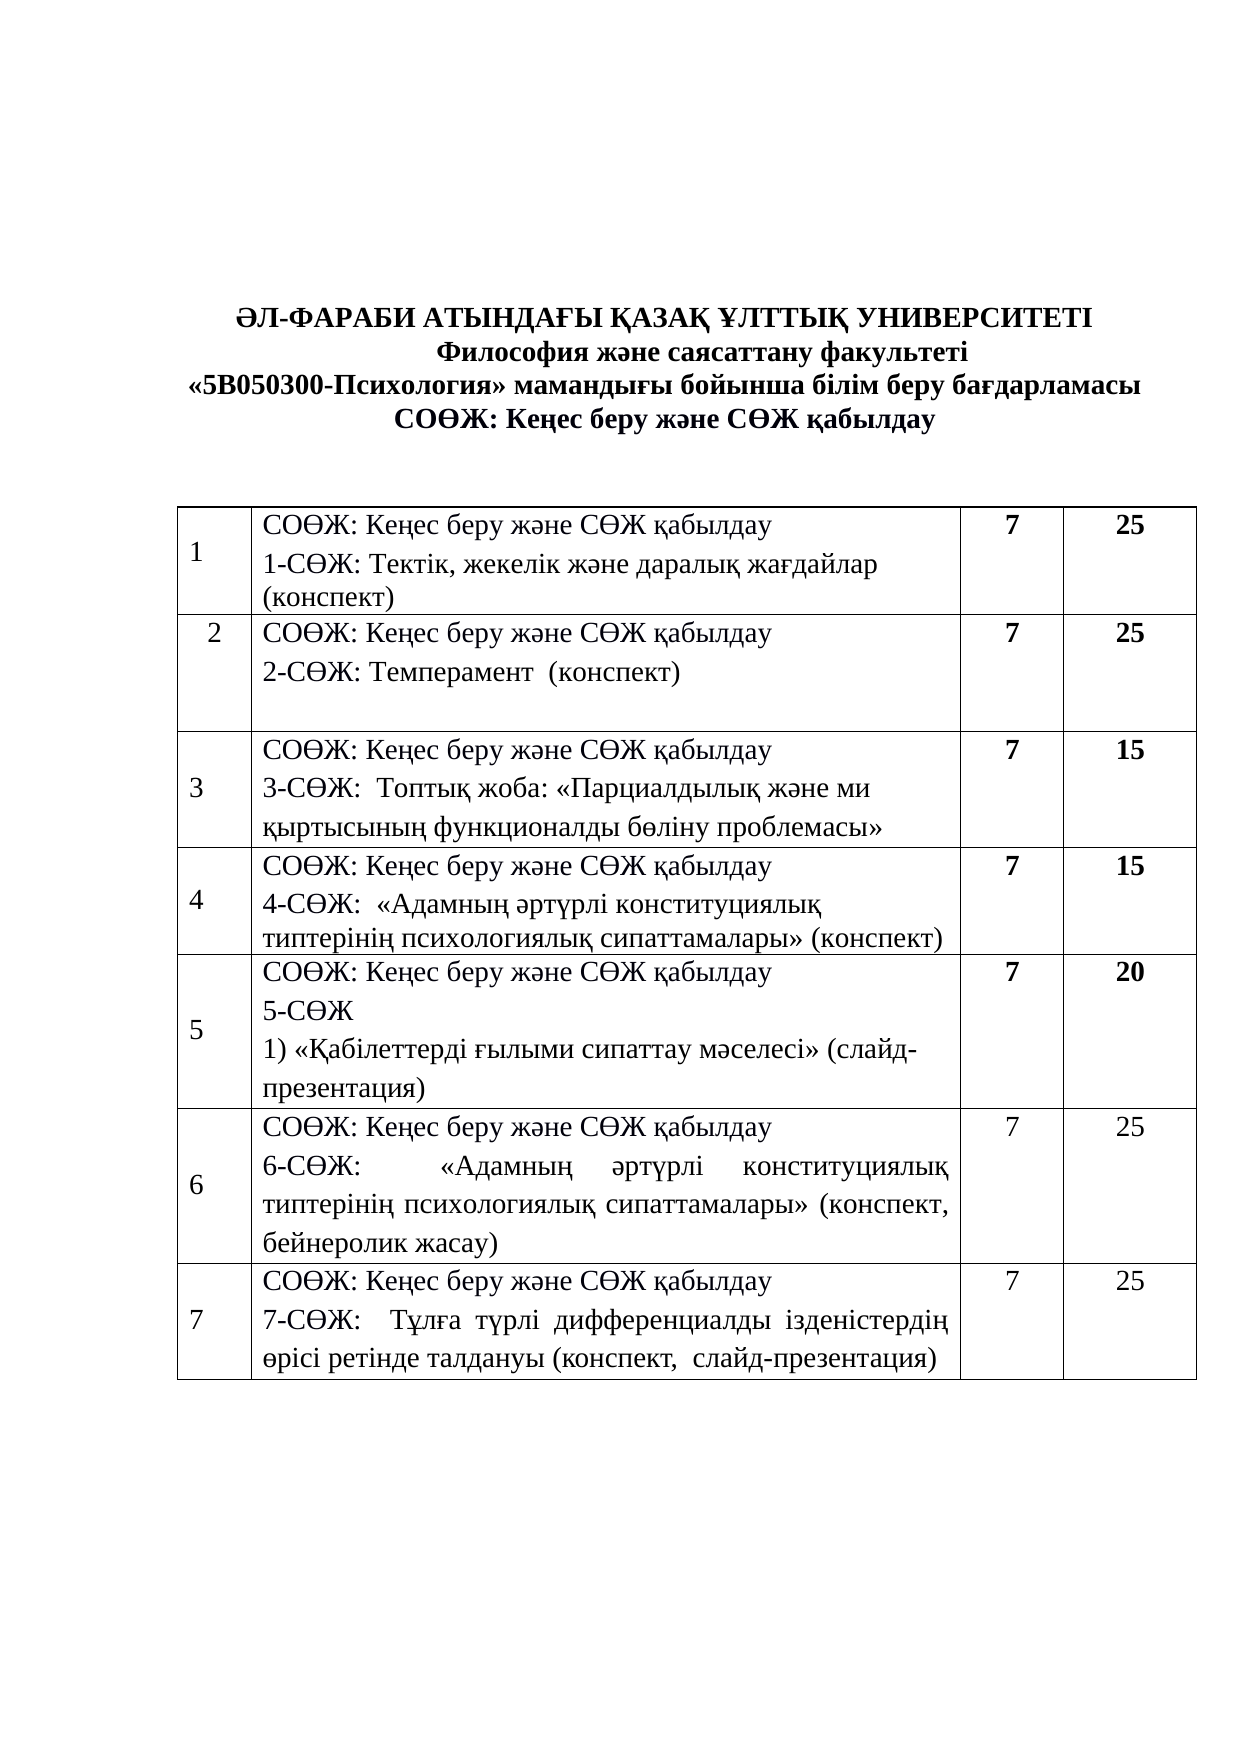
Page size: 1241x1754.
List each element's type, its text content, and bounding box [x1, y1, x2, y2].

table_cell СОӨЖ: Кеңес беру және СӨЖ қабылдау 5-СӨЖ 1) «Қабiлеттердi ғылыми сипаттау мәселесi» (слайд-презентация) [252, 955, 960, 1108]
table_cell 7 [961, 732, 1063, 847]
table_cell 15 [1064, 848, 1196, 953]
table_cell СОӨЖ: Кеңес беру және СӨЖ қабылдау 2-СӨЖ: Темперамент (конспект) [252, 615, 960, 731]
table_cell 20 [1064, 955, 1196, 1108]
text СОӨЖ: Кеңес беру және СӨЖ қабылдау [177, 401, 1152, 434]
table_header 7 [961, 508, 1063, 614]
table_header СОӨЖ: Кеңес беру және СӨЖ қабылдау 1-СӨЖ: Тектiк, жекелiк және даралық жағдайлар (конспект) [252, 508, 960, 614]
table_header 1 [178, 508, 251, 614]
table_cell 25 [1064, 1264, 1196, 1378]
table_cell 7 [961, 848, 1063, 953]
table_cell 6 [178, 1109, 251, 1262]
table_cell СОӨЖ: Кеңес беру және СӨЖ қабылдау 3-СӨЖ: Топтық жоба: «Парциалдылық және ми қыртысының функционалды бөліну проблемасы» [252, 732, 960, 847]
text Философия және саясаттану факультеті [177, 334, 1152, 367]
table_cell 7 [961, 1264, 1063, 1378]
table_cell 7 [961, 1109, 1063, 1262]
text әл-Фараби атындағы Қазақ ұлттық университеті [177, 300, 1152, 334]
table_cell 25 [1064, 1109, 1196, 1262]
table_header 25 [1064, 508, 1196, 614]
table_cell СОӨЖ: Кеңес беру және СӨЖ қабылдау 6-СӨЖ: «Адамның әртүрлі конституциялық типтерінің психологиялық сипаттамалары» (конспект, бейнеролик жасау) [252, 1109, 960, 1262]
table_cell 15 [1064, 732, 1196, 847]
table_cell 7 [961, 615, 1063, 731]
table_cell 5 [178, 955, 251, 1108]
table_cell 25 [1064, 615, 1196, 731]
table_cell СОӨЖ: Кеңес беру және СӨЖ қабылдау 4-СӨЖ: «Адамның әртүрлі конституциялық типтерінің психологиялық сипаттамалары» (конспект) [252, 848, 960, 953]
table_cell 3 [178, 732, 251, 847]
text «5В050300-Психология» мамандығы бойынша білім беру бағдарламасы [177, 367, 1152, 401]
table_cell СОӨЖ: Кеңес беру және СӨЖ қабылдау 7-СӨЖ: Тұлға түрлi дифференциалды iзденiстердiң өрiсi ретiнде талдануы (конспект, слайд-презентация) [252, 1264, 960, 1378]
table_cell 2 [178, 615, 251, 731]
table_cell 7 [178, 1264, 251, 1378]
table_cell 7 [961, 955, 1063, 1108]
table_cell 4 [178, 848, 251, 953]
